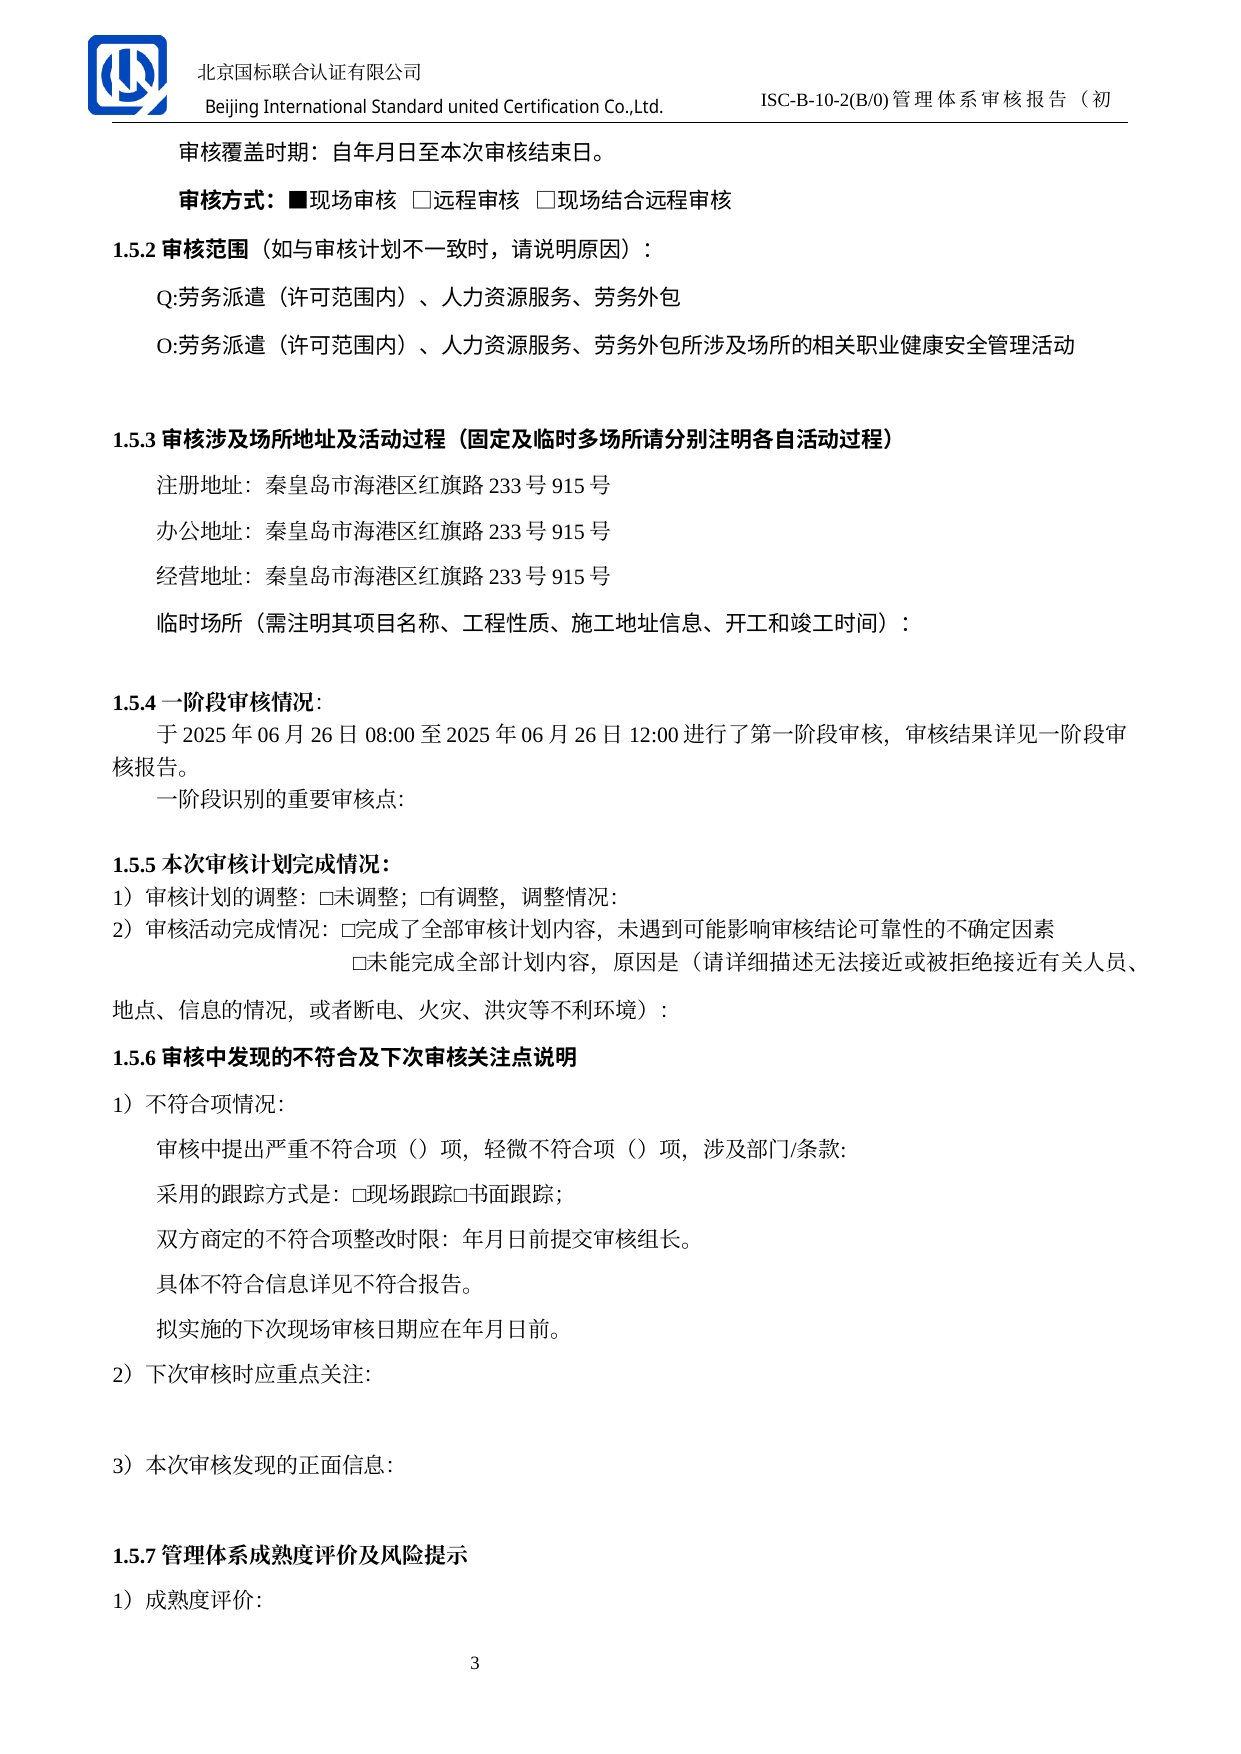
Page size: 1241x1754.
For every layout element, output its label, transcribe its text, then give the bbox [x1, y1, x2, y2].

text 双方商定的不符合项整改时限：年月日前提交审核组长。 [156, 1223, 1128, 1256]
text 采用的跟踪方式是：□现场跟踪□书面跟踪； [112, 1178, 1128, 1211]
text 注册地址：秦皇岛市海港区红旗路233号915号 [112, 470, 1128, 502]
text 3）本次审核发现的正面信息： [112, 1449, 1128, 1482]
text 具体不符合信息详见不符合报告。 [156, 1269, 1128, 1301]
text 审核中提出严重不符合项（）项，轻微不符合项（）项，涉及部门/条款: [112, 1133, 1128, 1166]
text 1）不符合项情况： [112, 1088, 1128, 1121]
text 1.5.7 管理体系成熟度评价及风险提示 [112, 1539, 1128, 1572]
text 1）成熟度评价： [112, 1584, 1128, 1617]
text 审核覆盖时期：自年月日至本次审核结束日。 [112, 135, 1128, 167]
text 拟实施的下次现场审核日期应在年月日前。 [112, 1314, 1128, 1346]
text 办公地址：秦皇岛市海港区红旗路233号915号 [112, 515, 1128, 547]
text 1.5.3 审核涉及场所地址及活动过程（固定及临时多场所请分别注明各自活动过程） [112, 422, 1128, 454]
text 审核方式：■现场审核 □远程审核 □现场结合远程审核 [112, 183, 1128, 216]
text 2）下次审核时应重点关注： [112, 1359, 1128, 1391]
picture [88, 35, 167, 115]
text 1.5.6 审核中发现的不符合及下次审核关注点说明 [112, 1040, 1128, 1072]
text □未能完成全部计划内容，原因是（请详细描述无法接近或被拒绝接近有关人员、地点、信息的情况，或者断电、火灾、洪灾等不利环境）： [112, 946, 1128, 1027]
text 1.5.4 一阶段审核情况： [112, 686, 1128, 718]
text 2）审核活动完成情况：□完成了全部审核计划内容，未遇到可能影响审核结论可靠性的不确定因素 [112, 913, 1128, 946]
text 1.5.5 本次审核计划完成情况： [112, 848, 1128, 881]
text Q:劳务派遣（许可范围内）、人力资源服务、劳务外包 [112, 280, 1128, 312]
text 一阶段识别的重要审核点： [112, 783, 1128, 816]
text O:劳务派遣（许可范围内）、人力资源服务、劳务外包所涉及场所的相关职业健康安全管理活动 [112, 328, 1128, 361]
text 经营地址：秦皇岛市海港区红旗路233号915号 [112, 560, 1128, 593]
text 于2025年06月26日 08:00至2025年06月26日 12:00进行了第一阶段审核，审核结果详见一阶段审核报告。 [112, 718, 1128, 783]
text 1）审核计划的调整：□未调整；□有调整，调整情况： [112, 881, 1128, 913]
text 临时场所（需注明其项目名称、工程性质、施工地址信息、开工和竣工时间）： [112, 605, 1128, 638]
text 1.5.2 审核范围（如与审核计划不一致时，请说明原因）： [112, 231, 1128, 264]
